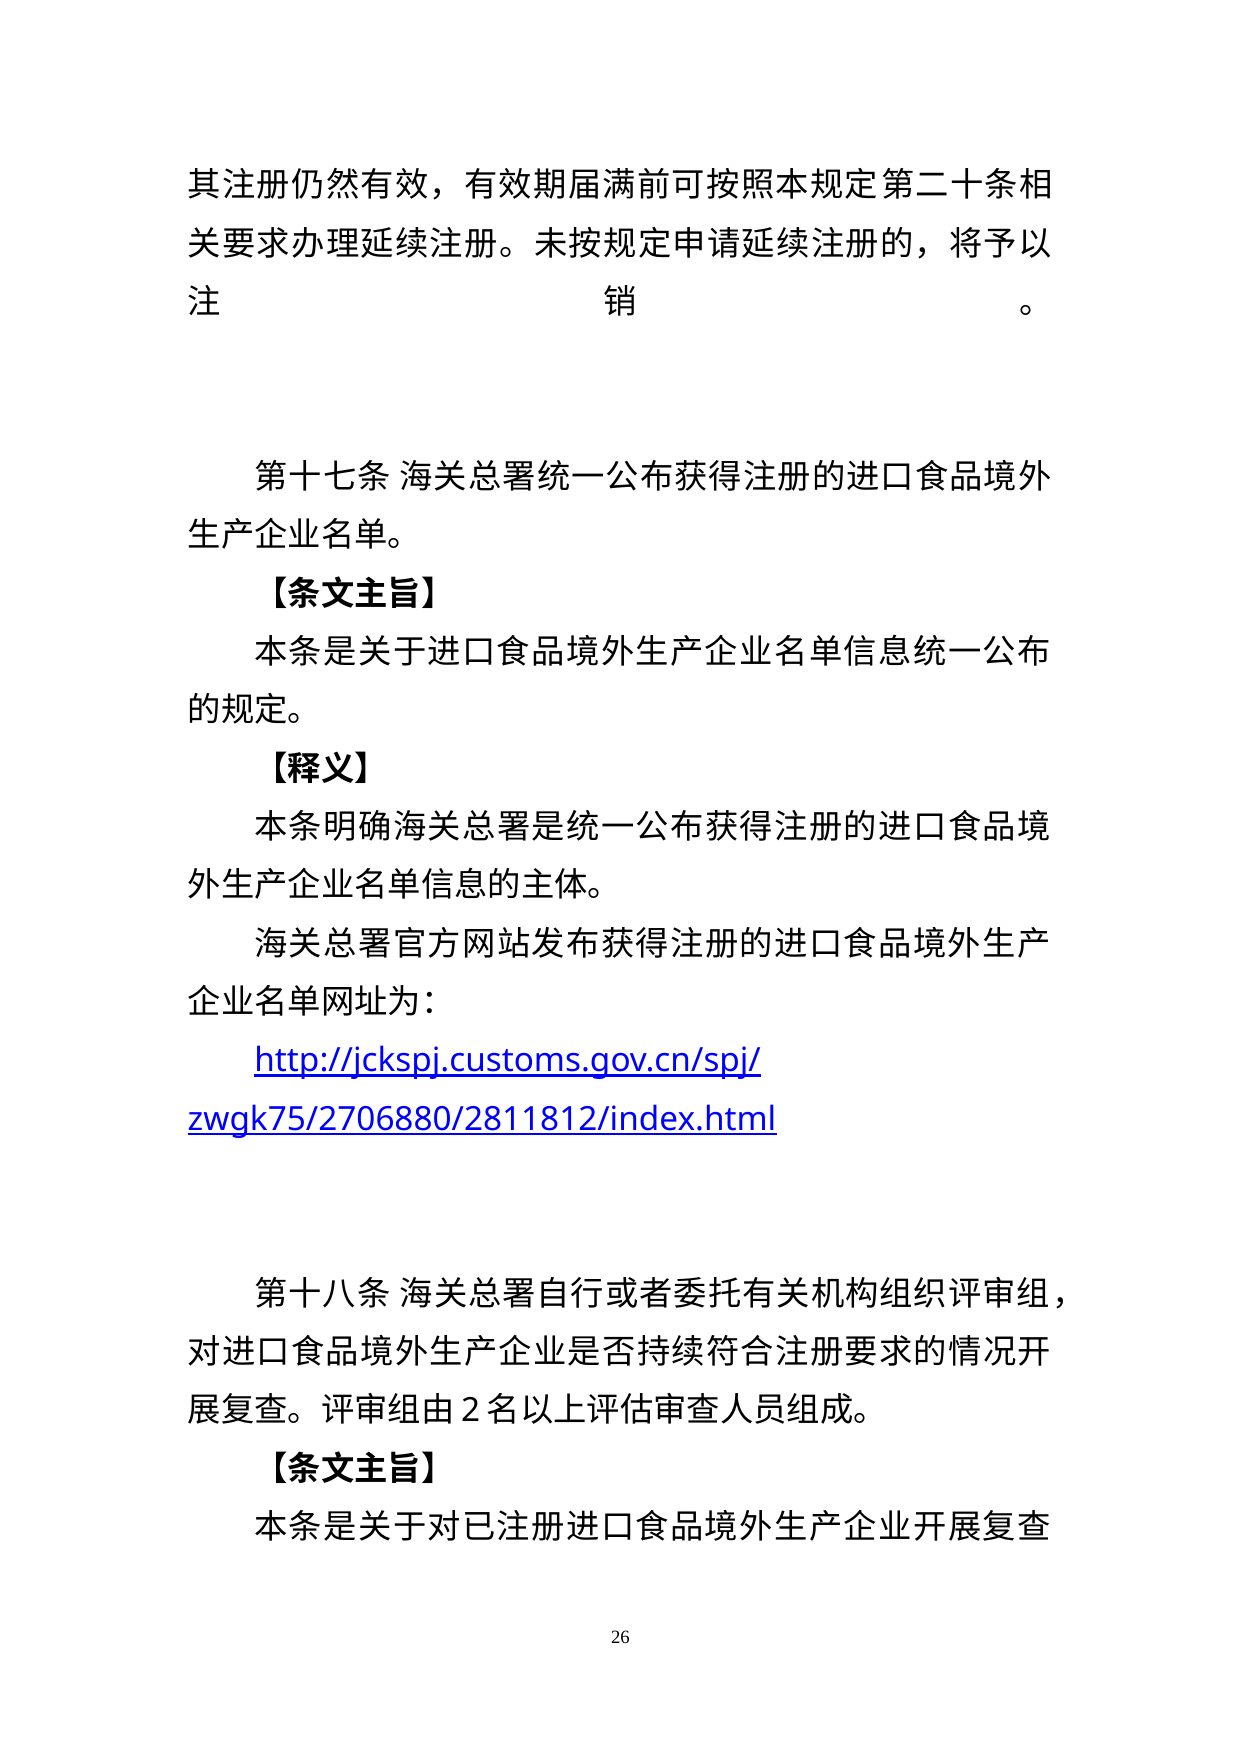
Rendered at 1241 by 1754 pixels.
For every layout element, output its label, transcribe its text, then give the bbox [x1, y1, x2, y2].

text 【条文主旨】 [187, 558, 1053, 617]
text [187, 1492, 1053, 1550]
text 本条明确海关总署是统一公布获得注册的进口食品境外生产企业名单信息的主体。 [187, 792, 1053, 908]
text 第十八条 海关总署自行或者委托有关机构组织评审组，对进口食品境外生产企业是否持续符合注册要求的情况开展复查。评审组由2名以上评估审查人员组成。 [187, 1258, 1053, 1433]
text 【条文主旨】 [187, 1433, 1053, 1492]
text 第十七条 海关总署统一公布获得注册的进口食品境外生产企业名单。 [187, 442, 1053, 558]
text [187, 150, 1053, 383]
text 本条是关于进口食品境外生产企业名单信息统一公布的规定。 [187, 617, 1053, 733]
text 【释义】 [187, 733, 1053, 792]
text 海关总署官方网站发布获得注册的进口食品境外生产企业名单网址为： [187, 908, 1053, 1025]
text http://jckspj.customs.gov.cn/spj/zwgk75/2706880/2811812/index.html [187, 1025, 1053, 1200]
